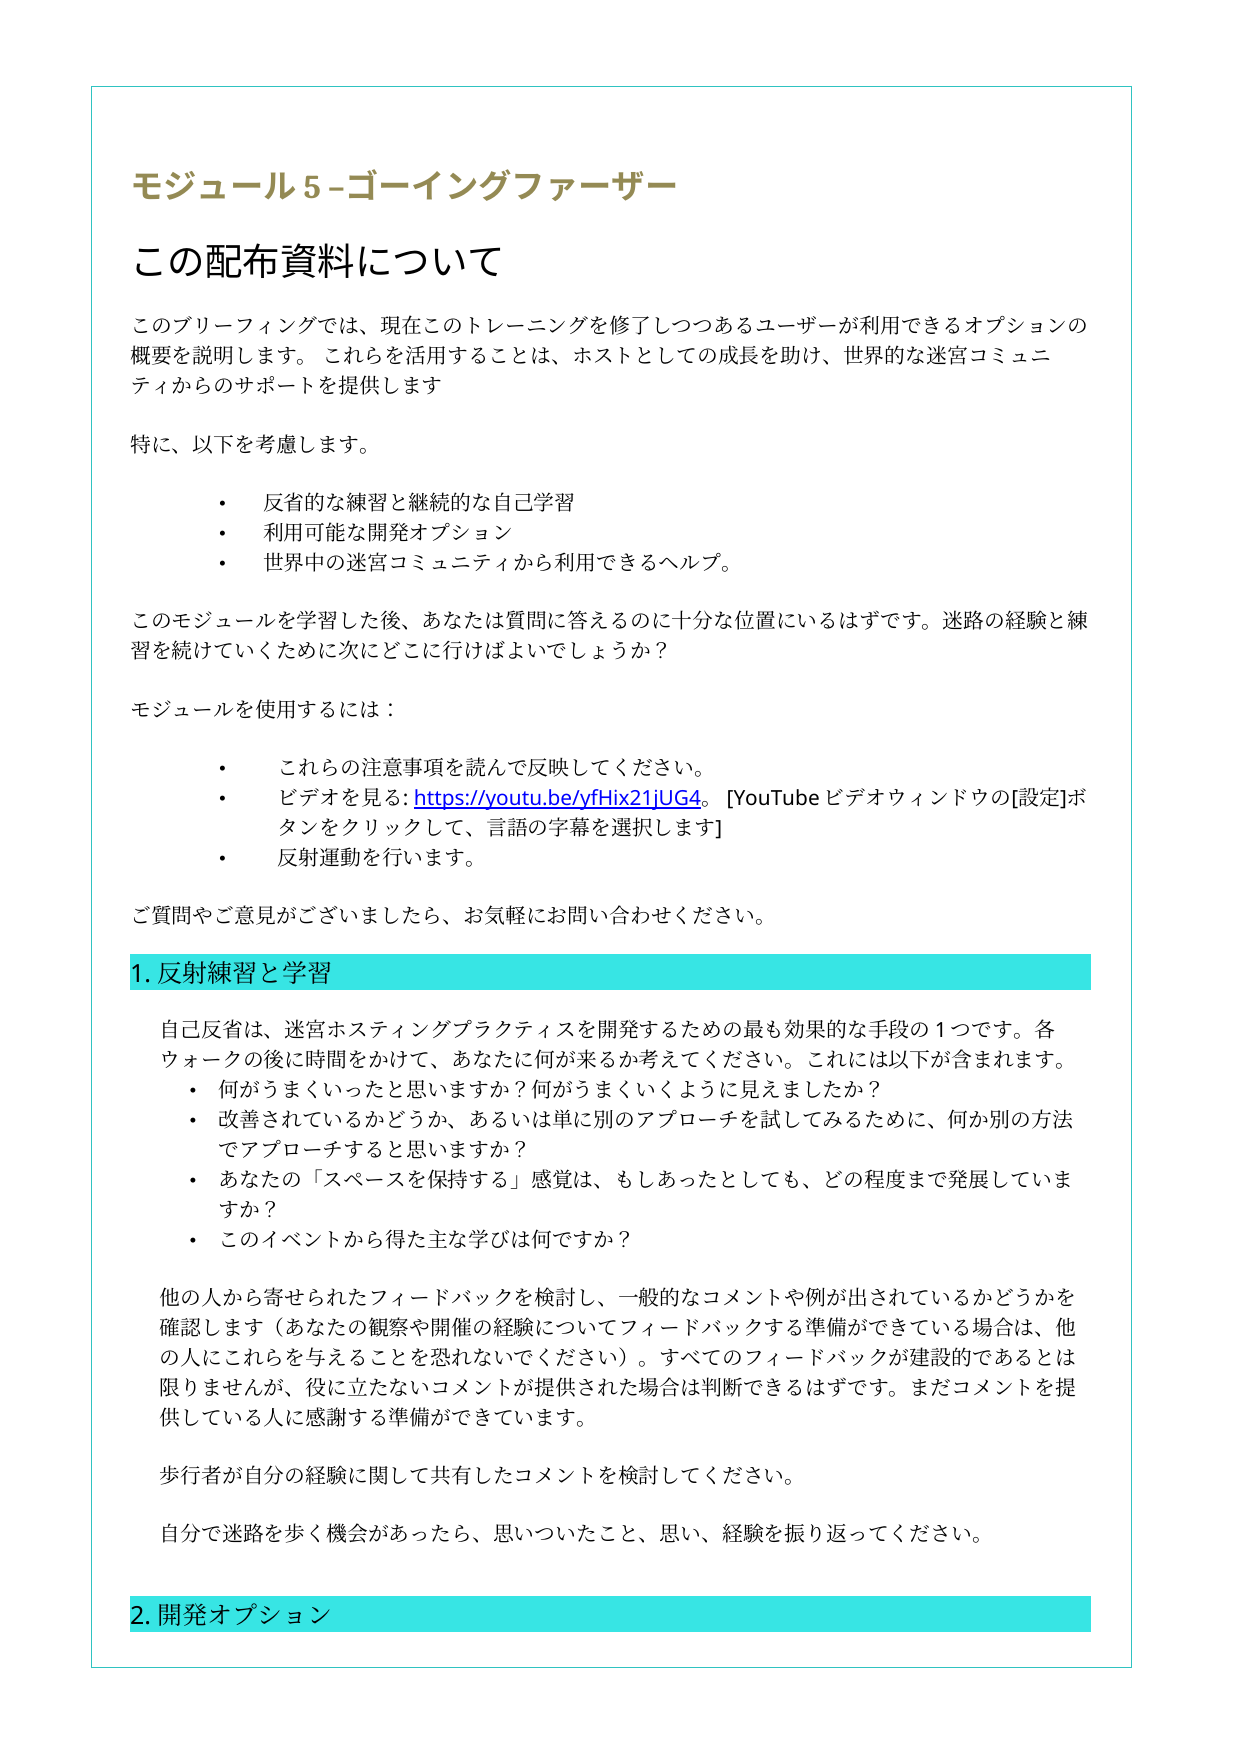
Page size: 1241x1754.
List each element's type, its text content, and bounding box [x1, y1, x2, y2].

list このイベントから得た主な学びは何ですか？ [189, 1223, 1091, 1253]
text 特に、以下を考慮します。 [130, 428, 1091, 458]
text モジュール5 –ゴーイングファーザー [130, 162, 1123, 208]
text このモジュールを学習した後、あなたは質問に答えるのに十分な位置にいるはずです。迷路の経験と練習を続けていくために次にどこに行けばよいでしょうか？ [130, 605, 1091, 665]
list 反射運動を行います。 [218, 842, 1091, 871]
list 利用可能な開発オプション [218, 517, 1091, 547]
list これらの注意事項を読んで反映してください。 [218, 751, 1091, 781]
text 自分で迷路を歩く機会があったら、思いついたこと、思い、経験を振り返ってください。 [159, 1518, 1091, 1548]
text 2. 開発オプション [130, 1596, 1091, 1632]
list 改善されているかどうか、あるいは単に別のアプローチを試してみるために、何か別の方法でアプローチすると思いますか？ [189, 1104, 1091, 1163]
list 反省的な練習と継続的な自己学習 [218, 487, 1091, 517]
text このブリーフィングでは、現在このトレーニングを修了しつつあるユーザーが利用できるオプションの概要を説明します。 これらを活用することは、ホストとしての成長を助け、世界的な迷宮コミュニティからのサポートを提供します [130, 310, 1091, 400]
text 自己反省は、迷宮ホスティングプラクティスを開発するための最も効果的な手段の1つです。各ウォークの後に時間をかけて、あなたに何が来るか考えてください。これには以下が含まれます。 [159, 1014, 1091, 1074]
text ご質問やご意見がございましたら、お気軽にお問い合わせください。 [130, 900, 1091, 930]
list 何がうまくいったと思いますか？何がうまくいくように見えましたか？ [189, 1074, 1091, 1104]
text モジュールを使用するには： [130, 693, 1091, 723]
list 世界中の迷宮コミュニティから利用できるヘルプ。 [218, 547, 1091, 576]
text 歩行者が自分の経験に関して共有したコメントを検討してください。 [159, 1459, 1091, 1489]
text この配布資料について [130, 232, 1091, 286]
list あなたの「スペースを保持する」感覚は、もしあったとしても、どの程度まで発展していますか？ [189, 1163, 1091, 1223]
text 1. 反射練習と学習 [130, 954, 1091, 990]
list ビデオを見る: https://youtu.be/yfHix21jUG4。 [YouTubeビデオウィンドウの[設定]ボタンをクリックして、言語の字幕を選択します] [218, 781, 1091, 842]
text 他の人から寄せられたフィードバックを検討し、一般的なコメントや例が出されているかどうかを確認します（あなたの観察や開催の経験についてフィードバックする準備ができている場合は、他の人にこれらを与えることを恐れないでください）。すべてのフィードバックが建設的であるとは限りませんが、役に立たないコメントが提供された場合は判断できるはずです。まだコメントを提供している人に感謝する準備ができています。 [159, 1282, 1091, 1431]
